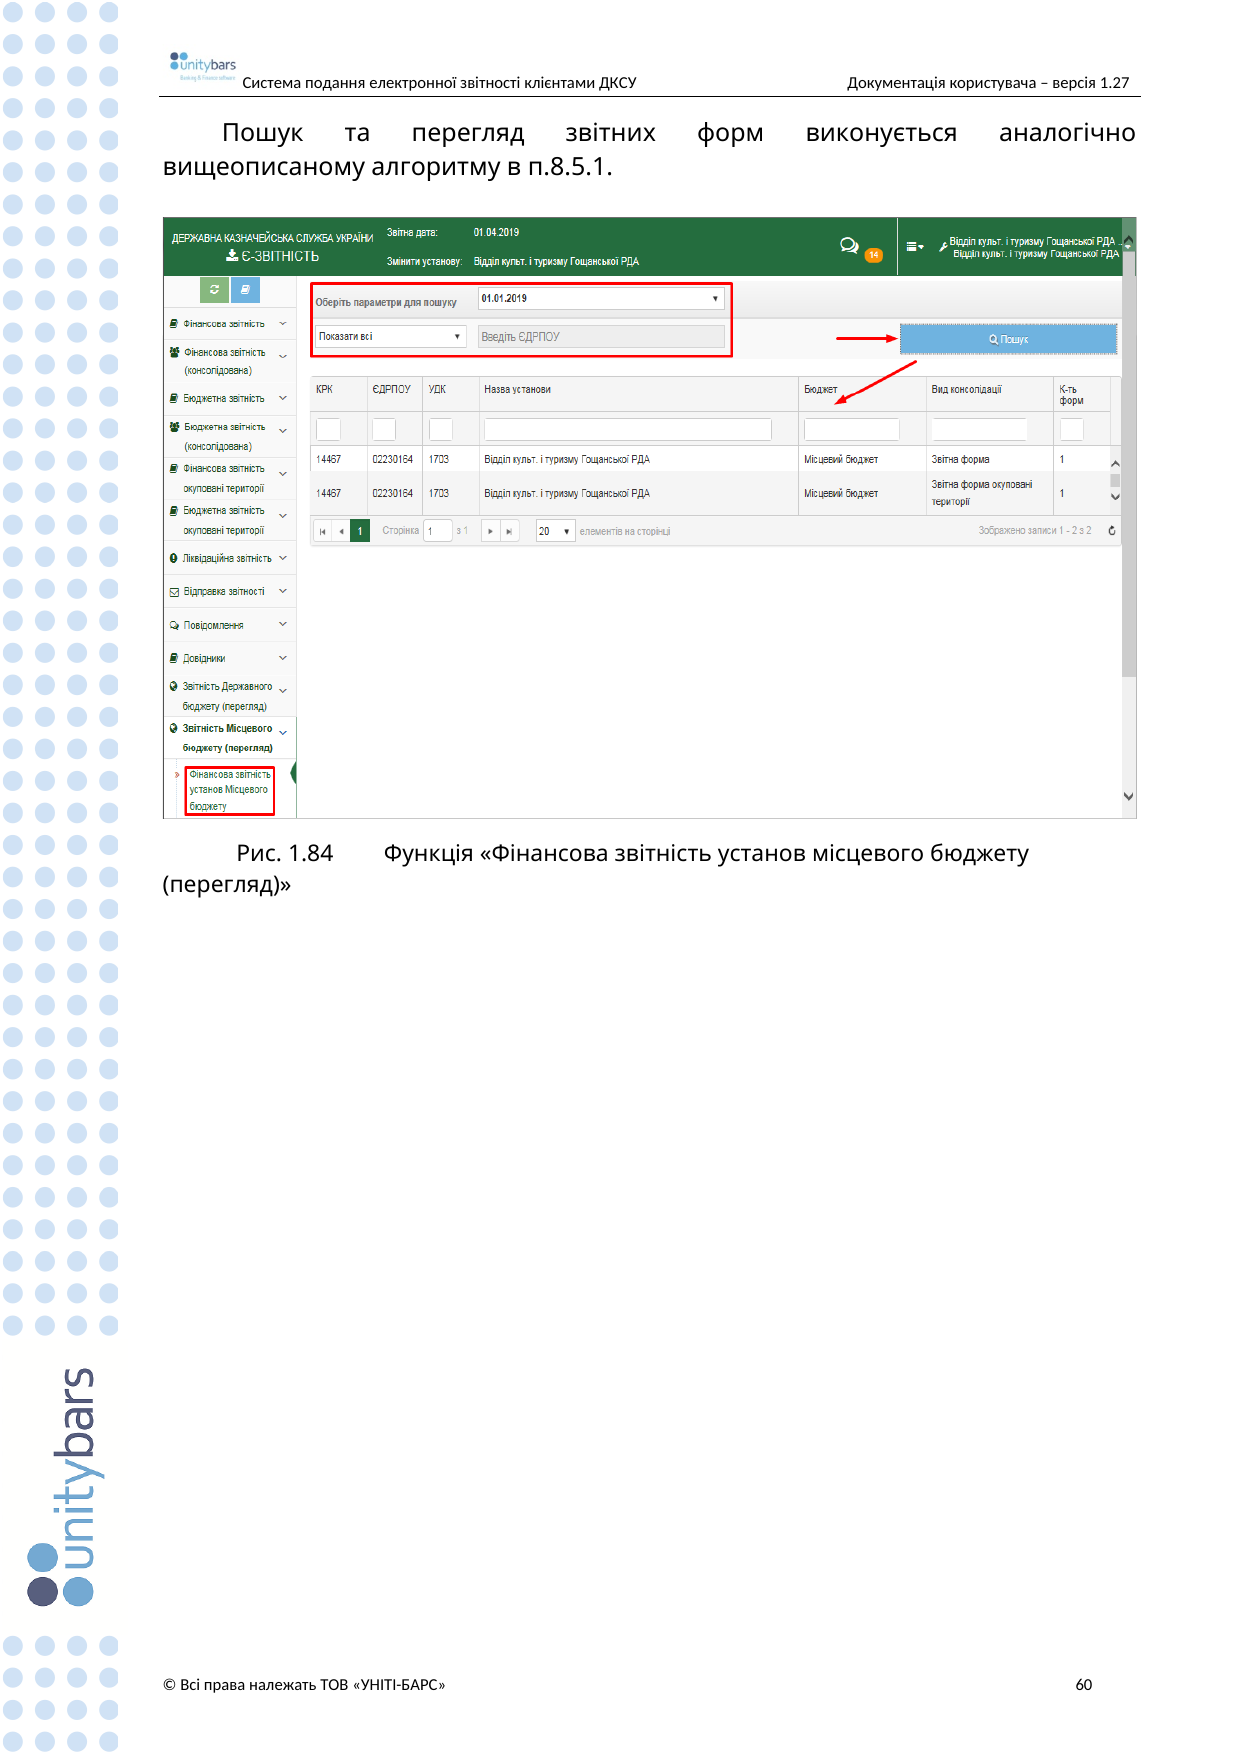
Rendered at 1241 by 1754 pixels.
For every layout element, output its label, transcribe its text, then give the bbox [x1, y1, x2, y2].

picture [2, 2, 128, 1752]
picture [162, 217, 1137, 819]
picture [162, 44, 243, 89]
text Пошук та перегляд звітних форм виконується аналогічно вищеописаному алгоритму в п.8.5.1. [162, 115, 1137, 183]
subtitle Функція «Фінансова звітність установ місцевого бюджету (перегляд)» [162, 837, 1137, 899]
